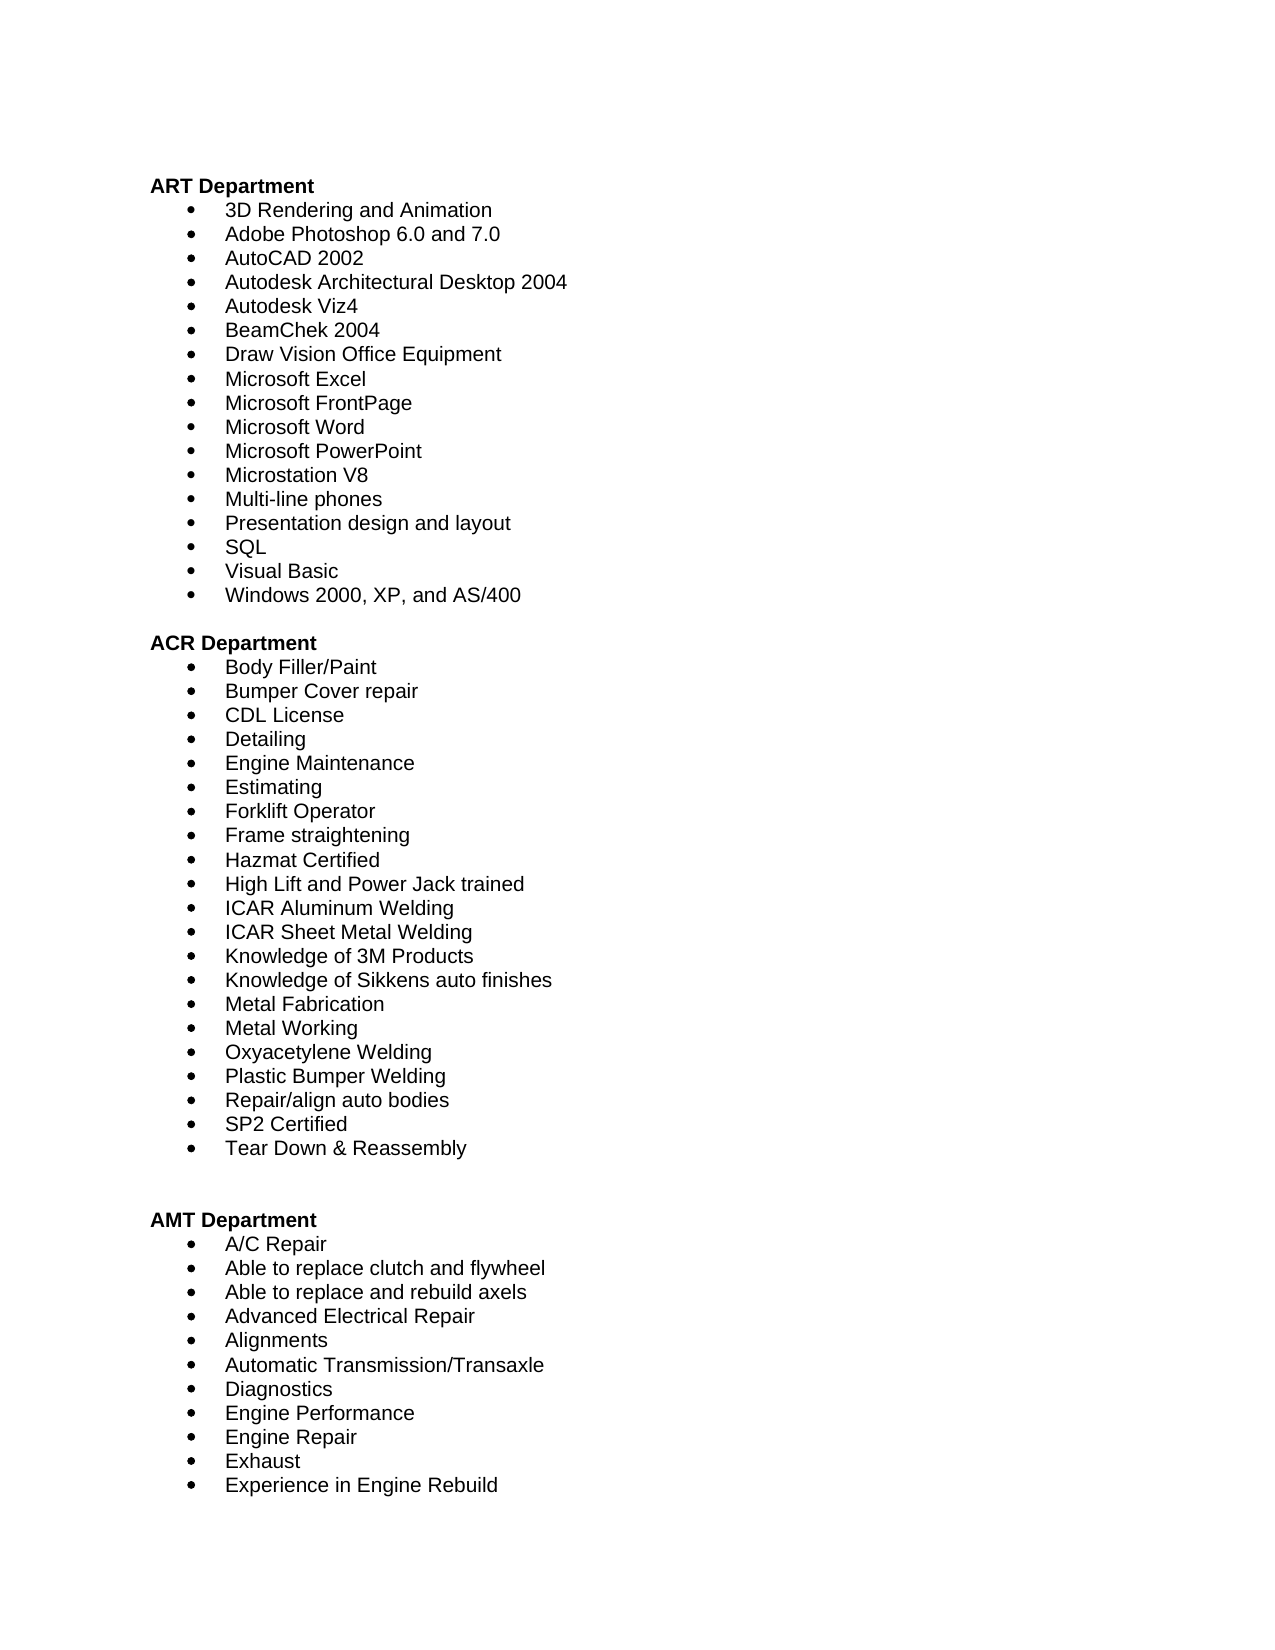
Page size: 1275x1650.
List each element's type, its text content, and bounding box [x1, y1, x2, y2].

list Microsoft FrontPage [187, 390, 1125, 414]
list A/C Repair [187, 1232, 1125, 1256]
list Automatic Transmission/Transaxle [187, 1352, 1125, 1376]
list Autodesk Architectural Desktop 2004 [187, 270, 1125, 294]
list Microsoft Excel [187, 366, 1125, 390]
text ACR Department [150, 631, 1125, 655]
list Autodesk Viz4 [187, 294, 1125, 318]
list CDL License [187, 703, 1125, 727]
list Body Filler/Paint [187, 655, 1125, 679]
list Diagnostics [187, 1376, 1125, 1401]
list Forklift Operator [187, 799, 1125, 823]
list Multi-line phones [187, 487, 1125, 511]
list Presentation design and layout [187, 511, 1125, 535]
list ICAR Aluminum Welding [187, 896, 1125, 919]
list Advanced Electrical Repair [187, 1304, 1125, 1328]
list 3D Rendering and Animation [187, 198, 1125, 222]
list High Lift and Power Jack trained [187, 871, 1125, 896]
list Oxyacetylene Welding [187, 1040, 1125, 1064]
list Microsoft PowerPoint [187, 438, 1125, 463]
list Able to replace clutch and flywheel [187, 1256, 1125, 1280]
list AutoCAD 2002 [187, 246, 1125, 270]
list Engine Performance [187, 1401, 1125, 1424]
list Able to replace and rebuild axels [187, 1280, 1125, 1304]
list Microsoft Word [187, 414, 1125, 438]
list Engine Repair [187, 1424, 1125, 1449]
text AMT Department [150, 1208, 1125, 1232]
list Knowledge of Sikkens auto finishes [187, 968, 1125, 992]
list SP2 Certified [187, 1112, 1125, 1136]
list Detailing [187, 727, 1125, 751]
list Exhaust [187, 1449, 1125, 1473]
list Metal Fabrication [187, 992, 1125, 1016]
list Estimating [187, 775, 1125, 799]
list Visual Basic [187, 559, 1125, 583]
text ART Department [150, 174, 1125, 198]
list Alignments [187, 1328, 1125, 1352]
list Bumper Cover repair [187, 679, 1125, 703]
list Tear Down & Reassembly [187, 1136, 1125, 1160]
list ICAR Sheet Metal Welding [187, 919, 1125, 944]
list Adobe Photoshop 6.0 and 7.0 [187, 222, 1125, 246]
list Knowledge of 3M Products [187, 944, 1125, 968]
list SQL [187, 535, 1125, 559]
list Plastic Bumper Welding [187, 1064, 1125, 1088]
list Engine Maintenance [187, 751, 1125, 775]
list Hazmat Certified [187, 847, 1125, 871]
list Microstation V8 [187, 463, 1125, 487]
list Draw Vision Office Equipment [187, 342, 1125, 366]
list Repair/align auto bodies [187, 1088, 1125, 1112]
list Windows 2000, XP, and AS/400 [187, 583, 1125, 607]
list Experience in Engine Rebuild [187, 1473, 1125, 1497]
list BeamChek 2004 [187, 318, 1125, 342]
list Metal Working [187, 1016, 1125, 1040]
list Frame straightening [187, 823, 1125, 847]
